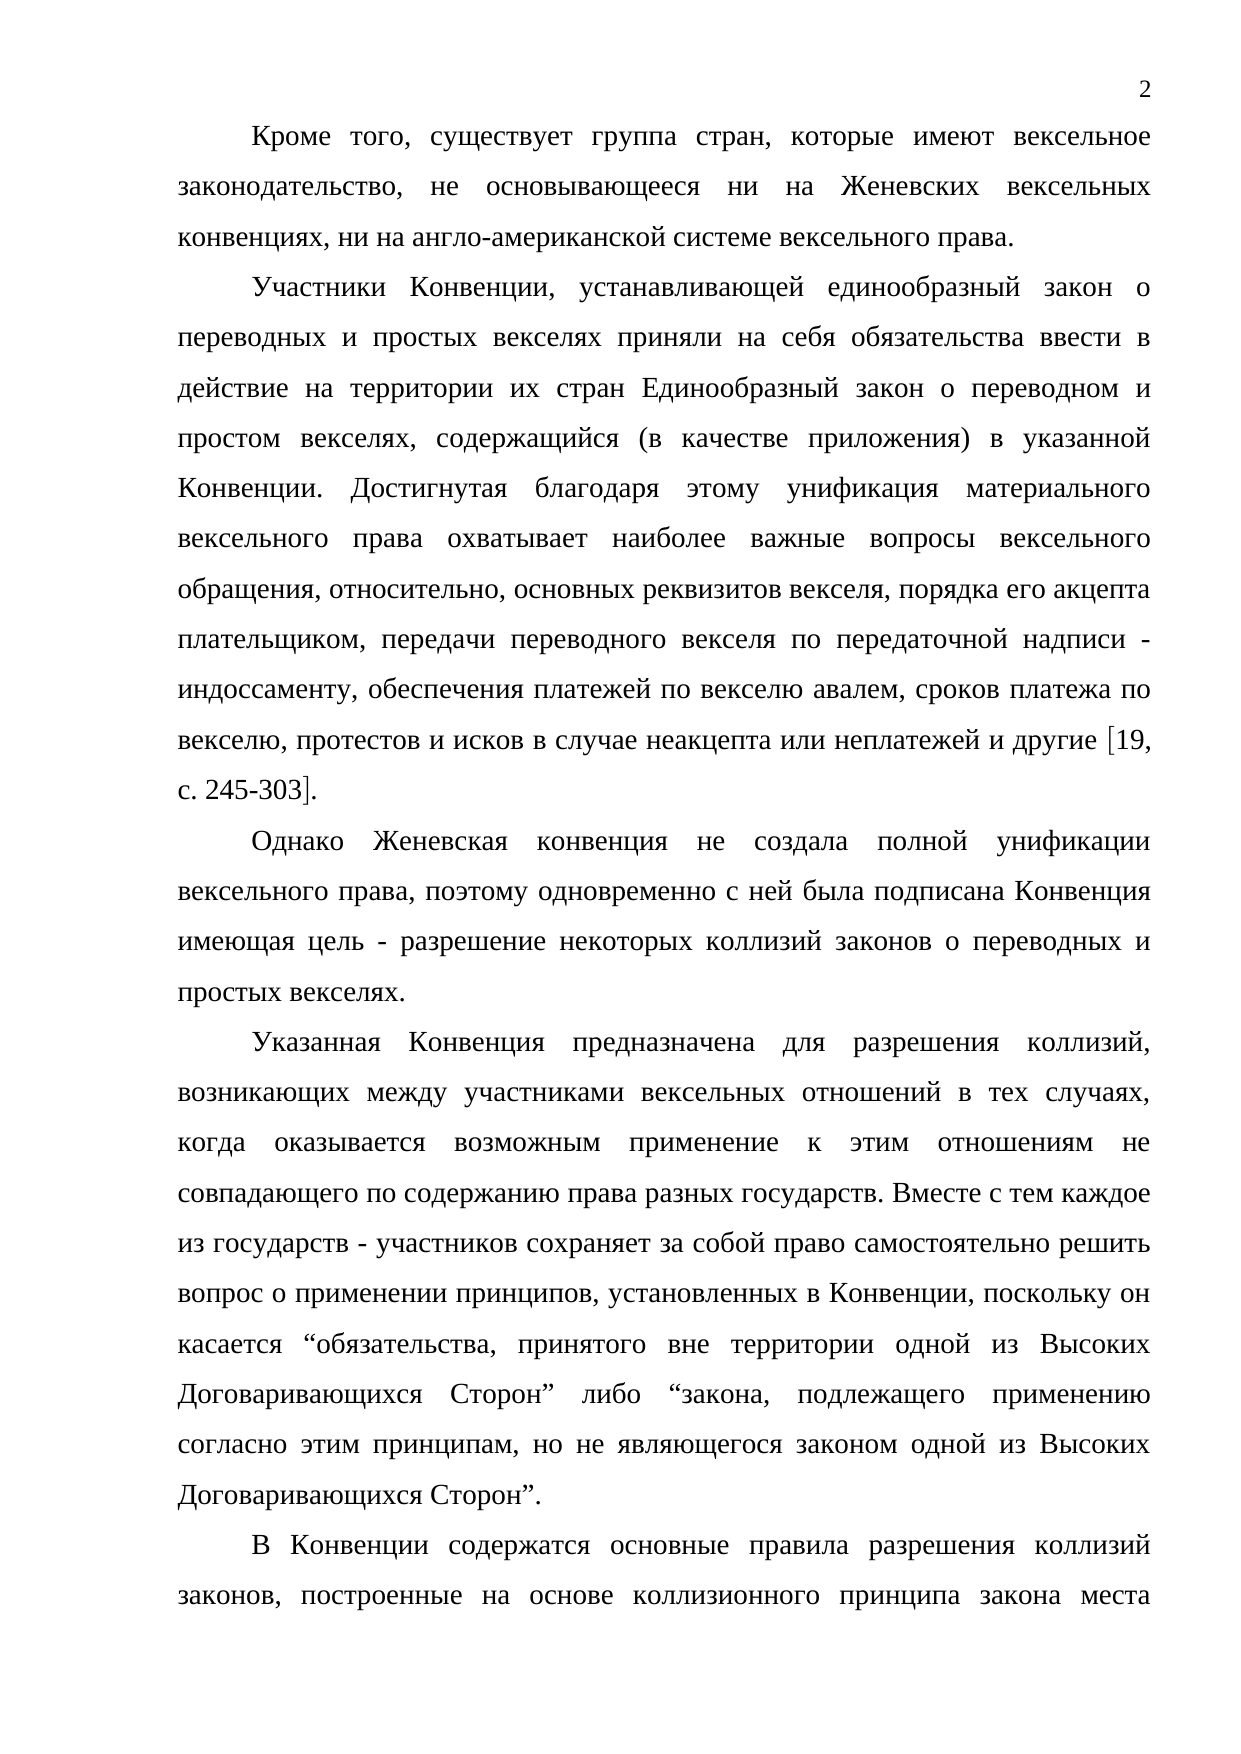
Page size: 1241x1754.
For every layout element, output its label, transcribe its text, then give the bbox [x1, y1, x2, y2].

text Указанная Конвенция предназначена для разрешения коллизий, возникающих между участниками вексельных отношений в тех случаях, когда оказывается возможным применение к этим отношениям не совпадающего по содержанию права разных государств. Вместе с тем каждое из государств - участников сохраняет за собой право самостоятельно решить вопрос о применении принципов, установленных в Конвенции, поскольку он касается “обязательства, принятого вне территории одной из Высоких Договаривающихся Сторон” либо “закона, подлежащего применению согласно этим принципам, но не являющегося законом одной из Высоких Договаривающихся Сторон”. [177, 1024, 1152, 1510]
text Кроме того, существует группа стран, которые имеют вексельное законодательство, не основывающееся ни на Женевских вексельных конвенциях, ни на англо-американской системе вексельного права. [177, 118, 1152, 252]
text Однако Женевская конвенция не создала полной унификации вексельного права, поэтому одновременно с ней была подписана Конвенция имеющая цель - разрешение некоторых коллизий законов о переводных и простых векселях. [177, 823, 1152, 1007]
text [177, 1527, 1152, 1611]
text Участники Конвенции, устанавливающей единообразный закон о переводных и простых векселях приняли на себя обязательства ввести в действие на территории их стран Единообразный закон о переводном и простом векселях, содержащийся (в качестве приложения) в указанной Конвенции. Достигнутая благодаря этому унификация материального вексельного права охватывает наиболее важные вопросы вексельного обращения, относительно, основных реквизитов векселя, порядка его акцепта плательщиком, передачи переводного векселя по передаточной надписи - индоссаменту, обеспечения платежей по векселю авалем, сроков платежа по векселю, протестов и исков в случае неакцепта или неплатежей и другие 19, с. 245-303. [177, 269, 1152, 806]
